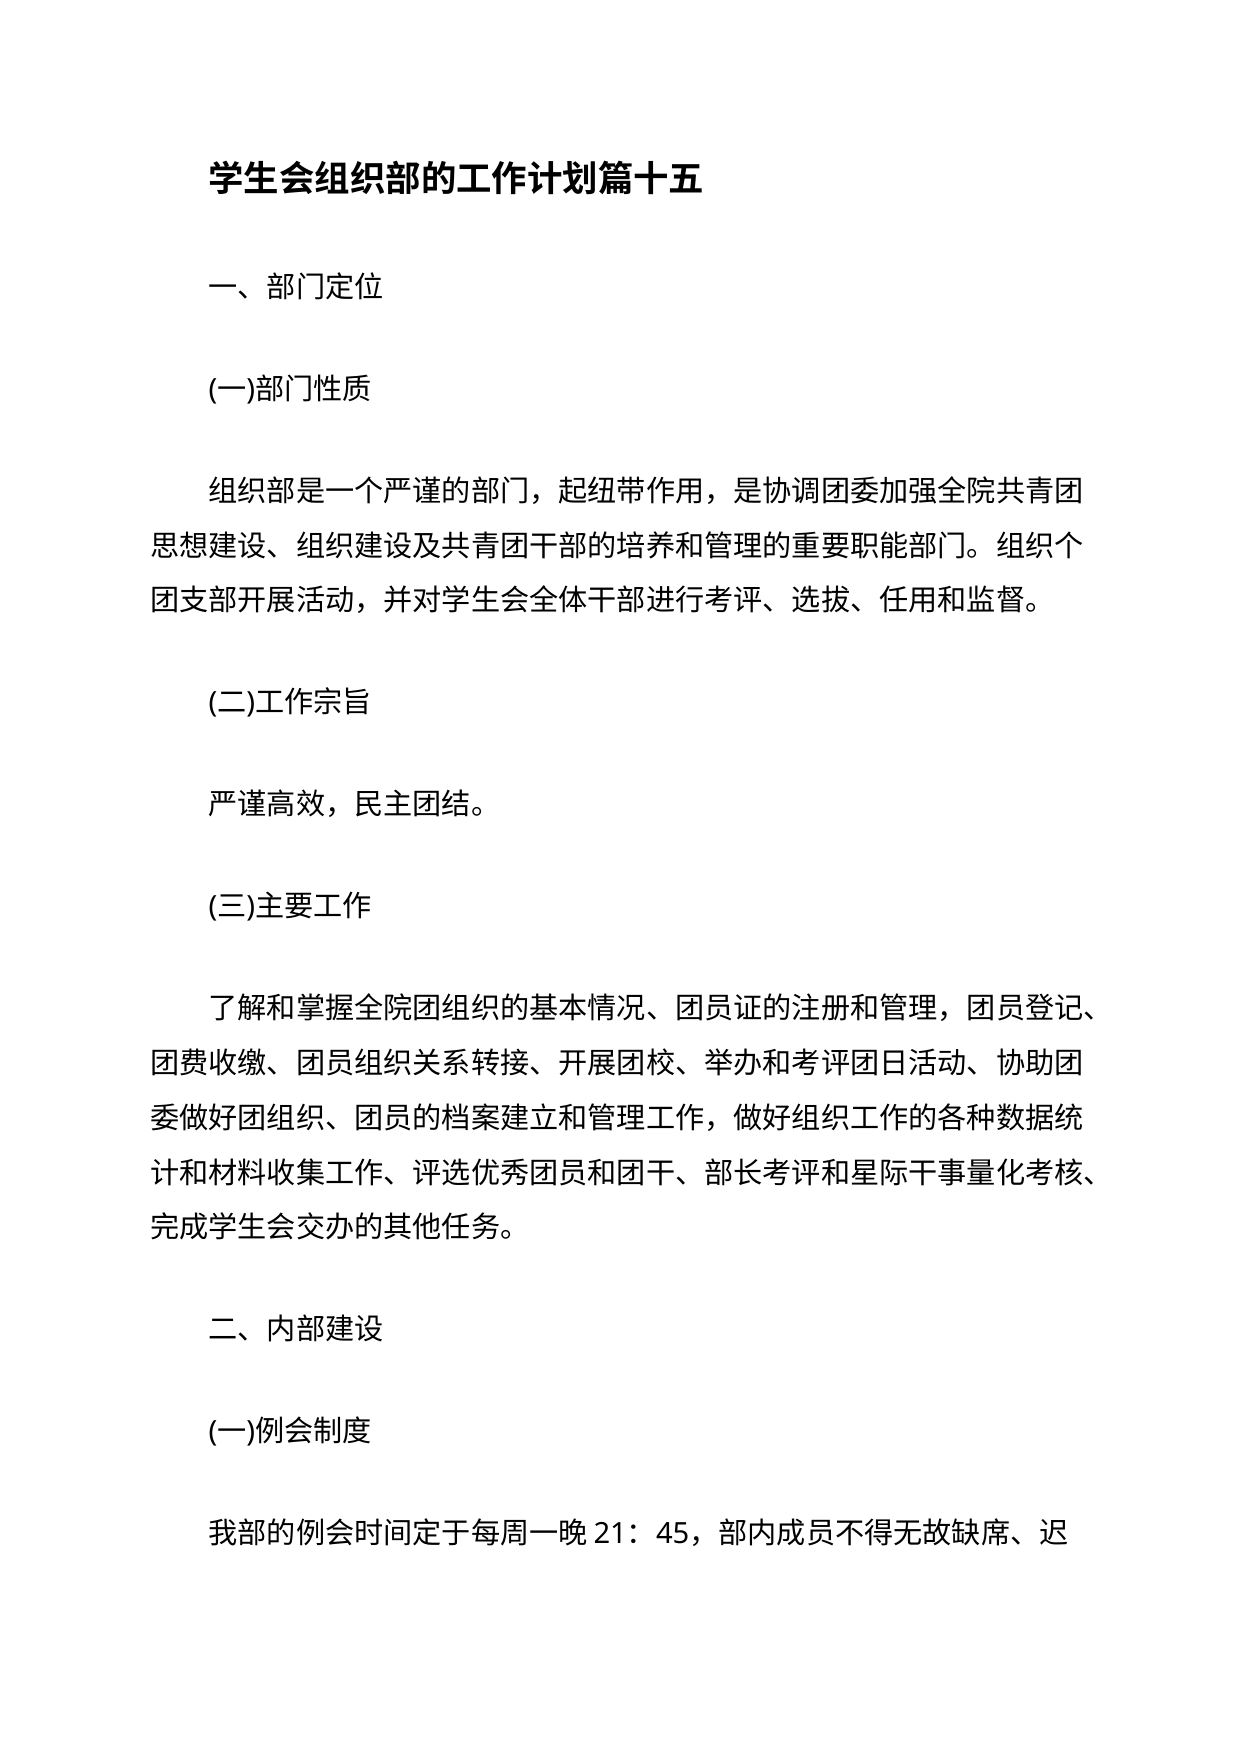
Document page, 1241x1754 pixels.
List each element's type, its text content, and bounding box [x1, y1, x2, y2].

text 组织部是一个严谨的部门，起纽带作用，是协调团委加强全院共青团思想建设、组织建设及共青团干部的培养和管理的重要职能部门。组织个团支部开展活动，并对学生会全体干部进行考评、选拔、任用和监督。 [150, 467, 1090, 619]
text (一)例会制度 [150, 1408, 1090, 1450]
text 严谨高效，民主团结。 [150, 781, 1090, 823]
text 学生会组织部的工作计划篇十五 [150, 150, 1090, 201]
text 二、内部建设 [150, 1306, 1090, 1348]
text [150, 1509, 1090, 1552]
text 一、部门定位 [150, 263, 1090, 306]
text (三)主要工作 [150, 882, 1090, 925]
text 了解和掌握全院团组织的基本情况、团员证的注册和管理，团员登记、团费收缴、团员组织关系转接、开展团校、举办和考评团日活动、协助团委做好团组织、团员的档案建立和管理工作，做好组织工作的各种数据统计和材料收集工作、评选优秀团员和团干、部长考评和星际干事量化考核、完成学生会交办的其他任务。 [150, 984, 1090, 1246]
text (一)部门性质 [150, 365, 1090, 408]
text (二)工作宗旨 [150, 679, 1090, 721]
